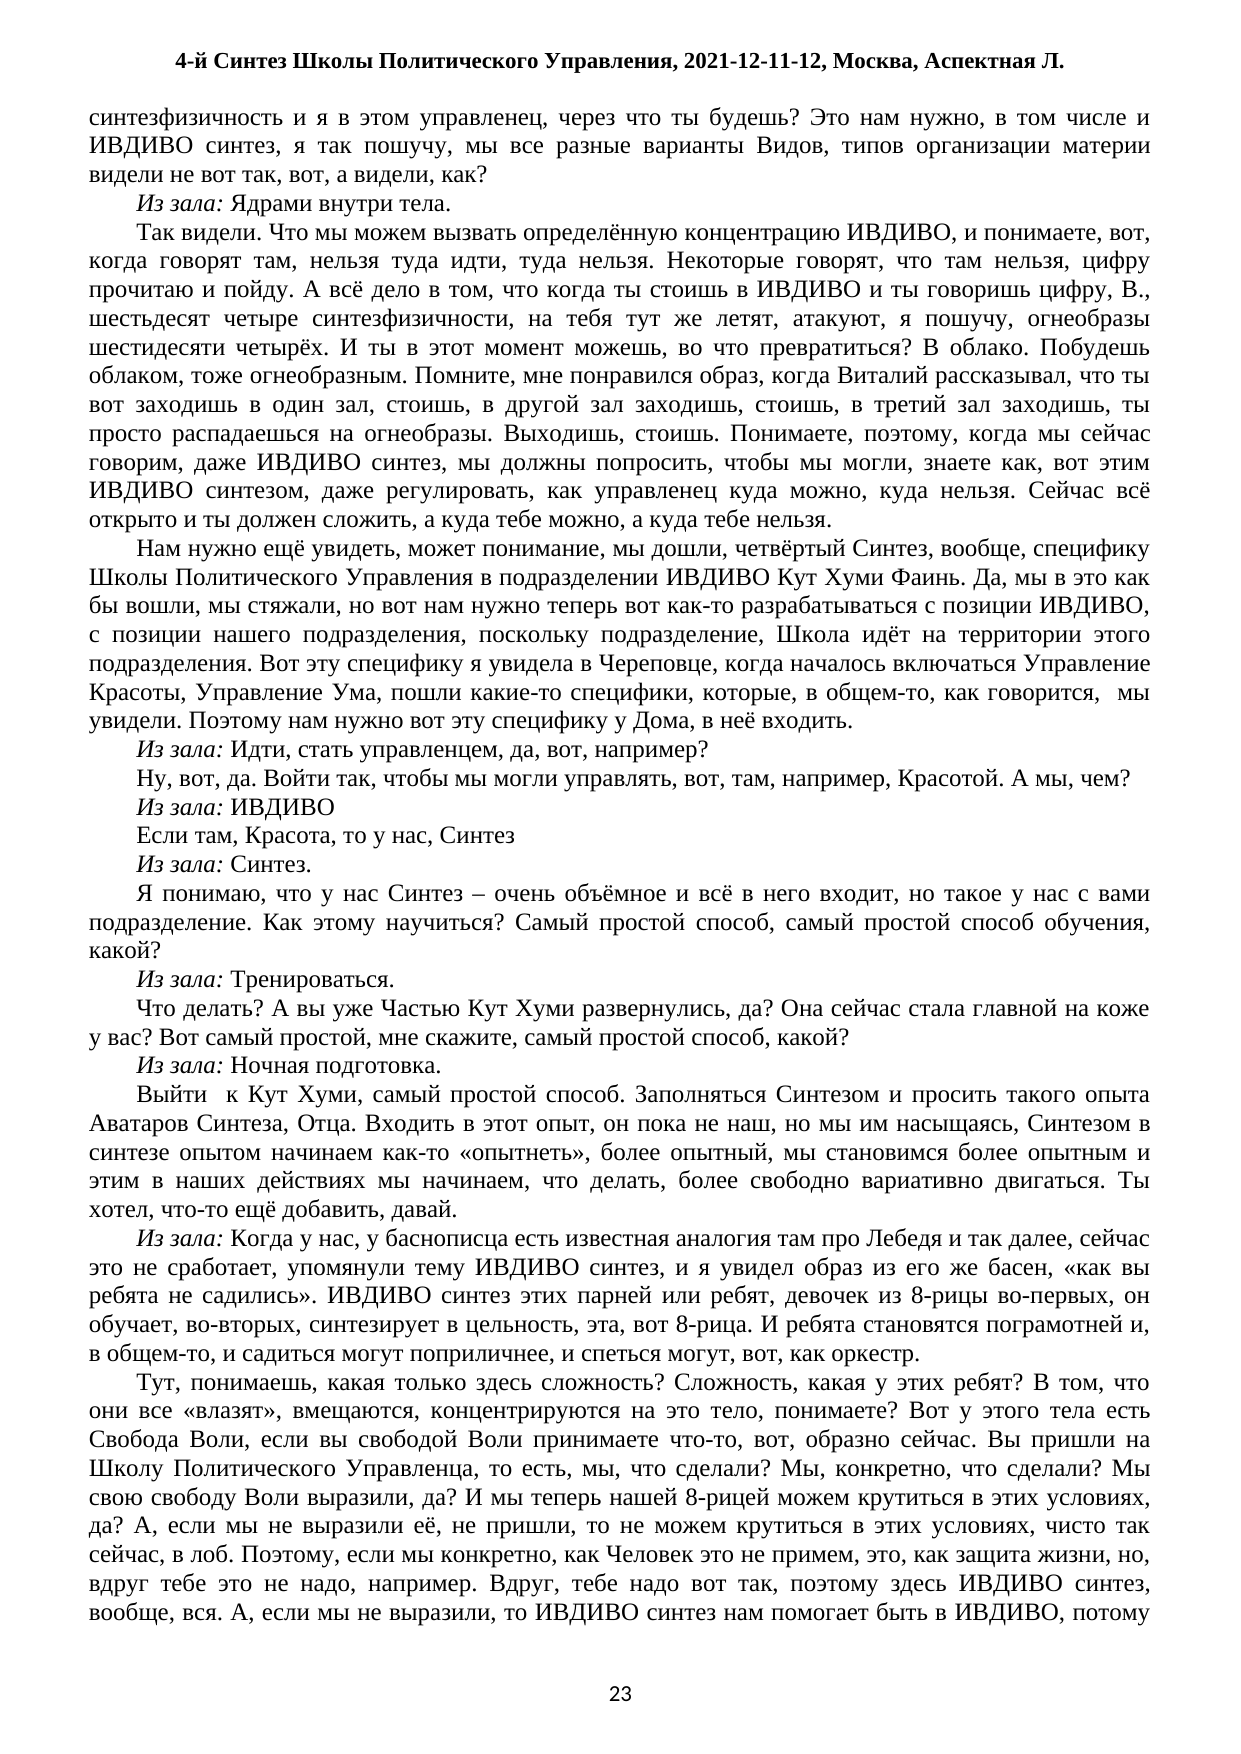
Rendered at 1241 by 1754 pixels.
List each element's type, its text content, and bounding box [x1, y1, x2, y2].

text Если там, Красота, то у нас, Синтез [89, 820, 1152, 849]
text Ну, вот, да. Войти так, чтобы мы могли управлять, вот, там, например, Красотой. А мы, чем? [89, 763, 1152, 792]
text Из зала: Идти, стать управленцем, да, вот, например? [89, 734, 1152, 763]
text Так видели. Что мы можем вызвать определённую концентрацию ИВДИВО, и понимаете, вот, когда говорят там, нельзя туда идти, туда нельзя. Некоторые говорят, что там нельзя, цифру прочитаю и пойду. А всё дело в том, что когда ты стоишь в ИВДИВО и ты говоришь цифру, В., шестьдесят четыре синтезфизичности, на тебя тут же летят, атакуют, я пошучу, огнеобразы шестидесяти четырёх. И ты в этот момент можешь, во что превратиться? В облако. Побудешь облаком, тоже огнеобразным. Помните, мне понравился образ, когда Виталий рассказывал, что ты вот заходишь в один зал, стоишь, в другой зал заходишь, стоишь, в третий зал заходишь, ты просто распадаешься на огнеобразы. Выходишь, стоишь. Понимаете, поэтому, когда мы сейчас говорим, даже ИВДИВО синтез, мы должны попросить, чтобы мы могли, знаете как, вот этим ИВДИВО синтезом, даже регулировать, как управленец куда можно, куда нельзя. Сейчас всё открыто и ты должен сложить, а куда тебе можно, а куда тебе нельзя. [89, 217, 1152, 533]
text Выйти к Кут Хуми, самый простой способ. Заполняться Синтезом и просить такого опыта Аватаров Синтеза, Отца. Входить в этот опыт, он пока не наш, но мы им насыщаясь, Синтезом в синтезе опытом начинаем как-то «опытнеть», более опытный, мы становимся более опытным и этим в наших действиях мы начинаем, что делать, более свободно вариативно двигаться. Ты хотел, что-то ещё добавить, давай. [89, 1079, 1152, 1223]
text Из зала: ИВДИВО [89, 792, 1152, 820]
text Из зала: Когда у нас, у баснописца есть известная аналогия там про Лебедя и так далее, сейчас это не сработает, упомянули тему ИВДИВО синтез, и я увидел образ из его же басен, «как вы ребята не садились». ИВДИВО синтез этих парней или ребят, девочек из 8-рицы во-первых, он обучает, во-вторых, синтезирует в цельность, эта, вот 8-рица. И ребята становятся пограмотней и, в общем-то, и садиться могут поприличнее, и спеться могут, вот, как оркестр. [89, 1223, 1152, 1367]
text Что делать? А вы уже Частью Кут Хуми развернулись, да? Она сейчас стала главной на коже у вас? Вот самый простой, мне скажите, самый простой способ, какой? [89, 993, 1152, 1050]
text Из зала: Ночная подготовка. [89, 1050, 1152, 1079]
text Из зала: Синтез. [89, 849, 1152, 878]
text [89, 1367, 1152, 1625]
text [89, 102, 1152, 188]
text Из зала: Тренироваться. [89, 964, 1152, 993]
text Я понимаю, что у нас Синтез – очень объёмное и всё в него входит, но такое у нас с вами подразделение. Как этому научиться? Самый простой способ, самый простой способ обучения, какой? [89, 878, 1152, 964]
text Нам нужно ещё увидеть, может понимание, мы дошли, четвёртый Синтез, вообще, специфику Школы Политического Управления в подразделении ИВДИВО Кут Хуми Фаинь. Да, мы в это как бы вошли, мы стяжали, но вот нам нужно теперь вот как-то разрабатываться с позиции ИВДИВО, с позиции нашего подразделения, поскольку подразделение, Школа идёт на территории этого подразделения. Вот эту специфику я увидела в Череповце, когда началось включаться Управление Красоты, Управление Ума, пошли какие-то специфики, которые, в общем-то, как говорится, мы увидели. Поэтому нам нужно вот эту специфику у Дома, в неё входить. [89, 533, 1152, 734]
text Из зала: Ядрами внутри тела. [89, 188, 1152, 217]
